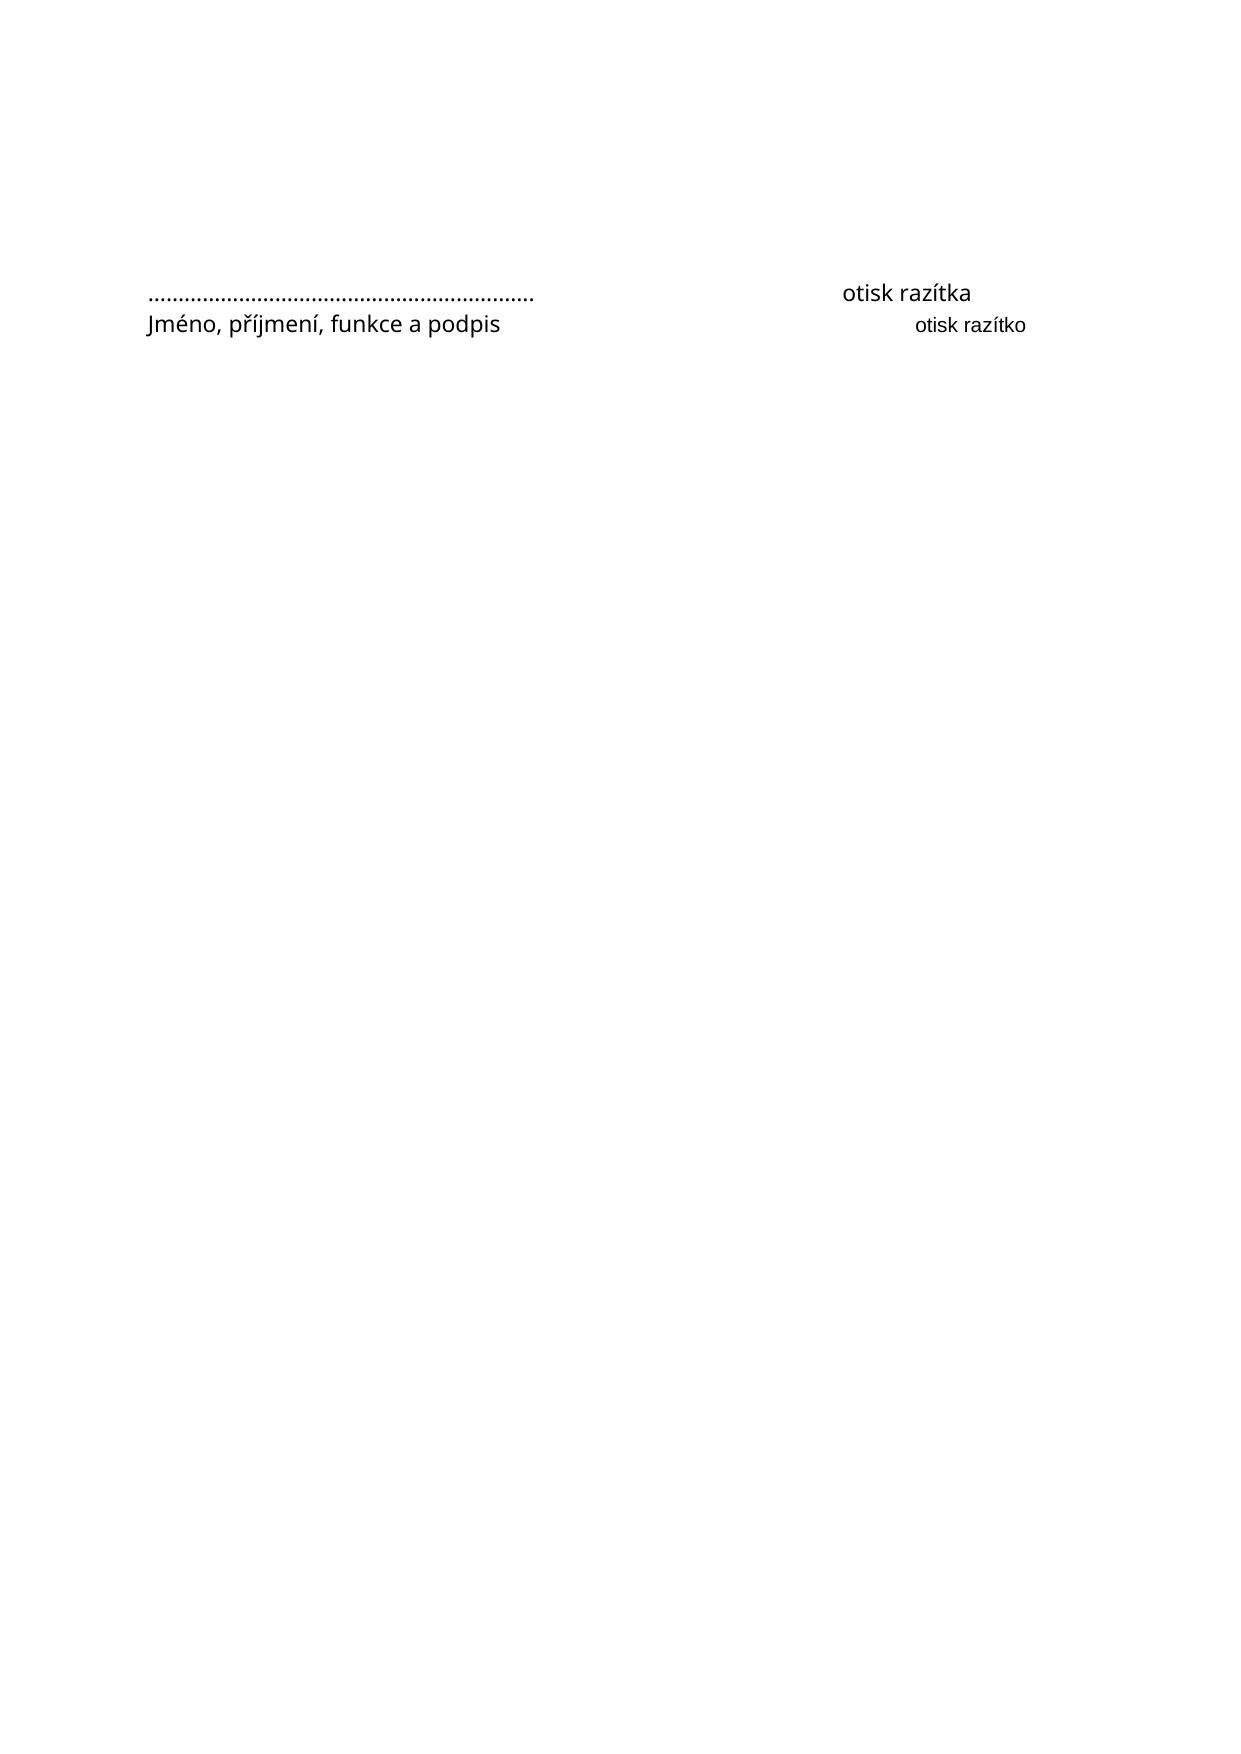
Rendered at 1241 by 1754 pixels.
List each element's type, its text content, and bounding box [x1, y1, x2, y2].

text Jméno, příjmení, funkce a podpis otisk razítko [148, 308, 1093, 339]
text ………………………………………………………. otisk razítka [148, 276, 1093, 308]
